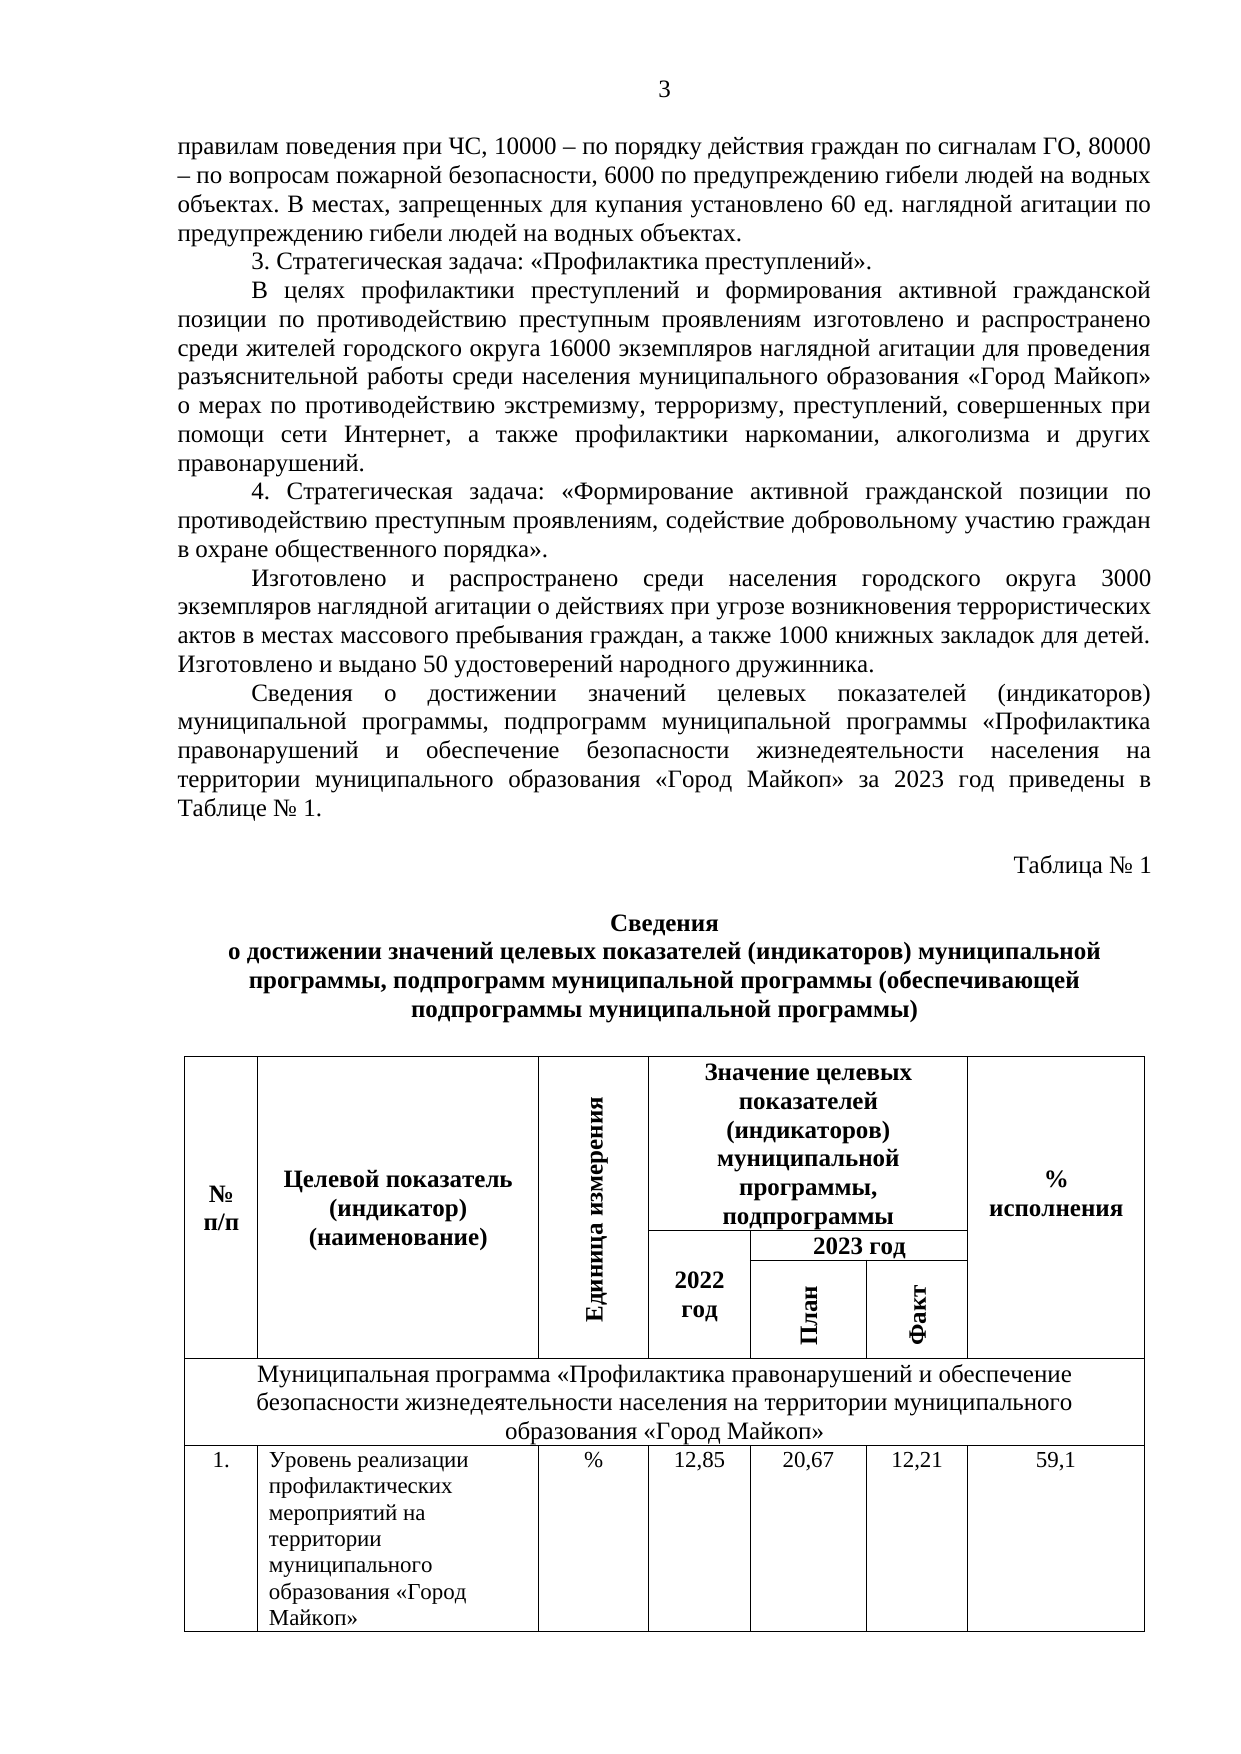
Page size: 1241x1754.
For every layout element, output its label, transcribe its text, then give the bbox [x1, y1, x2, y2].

table_header № п/п [185, 1057, 257, 1358]
table_cell 12,85 [649, 1446, 750, 1631]
table_header Значение целевых показателей (индикаторов) муниципальной программы, подпрограммы [649, 1057, 967, 1230]
text о достижении значений целевых показателей (индикаторов) муниципальной программы, подпрограмм муниципальной программы (обеспечивающей подпрограммы муниципальной программы) [177, 936, 1152, 1023]
text Изготовлено и распространено среди населения городского округа 3000 экземпляров наглядной агитации о действиях при угрозе возникновения террористических актов в местах массового пребывания граждан, а также 1000 книжных закладок для детей. Изготовлено и выдано 50 удостоверений народного дружинника. [177, 563, 1152, 678]
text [177, 131, 1152, 246]
table_cell Уровень реализации профилактических мероприятий на территории муниципального образования «Город Майкоп» [258, 1446, 538, 1631]
text Таблица № 1 [177, 850, 1152, 879]
table_cell 20,67 [751, 1446, 866, 1631]
table_cell Факт [867, 1261, 967, 1358]
table_cell 2022 год [649, 1231, 750, 1358]
table_cell % [539, 1446, 648, 1631]
text 3. Стратегическая задача: «Профилактика преступлений». [177, 246, 1152, 275]
table_cell План [751, 1261, 866, 1358]
table_header Целевой показатель (индикатор) (наименование) [258, 1057, 538, 1358]
text Сведения [177, 908, 1152, 936]
table_cell 1. [185, 1446, 257, 1631]
table_header Единица измерения [539, 1057, 648, 1358]
text В целях профилактики преступлений и формирования активной гражданской позиции по противодействию преступным проявлениям изготовлено и распространено среди жителей городского округа 16000 экземпляров наглядной агитации для проведения разъяснительной работы среди населения муниципального образования «Город Майкоп» о мерах по противодействию экстремизму, терроризму, преступлений, совершенных при помощи сети Интернет, а также профилактики наркомании, алкоголизма и других правонарушений. [177, 275, 1152, 476]
text 4. Стратегическая задача: «Формирование активной гражданской позиции по противодействию преступным проявлениям, содействие добровольному участию граждан в охране общественного порядка». [177, 476, 1152, 563]
table_cell 59,1 [968, 1446, 1144, 1631]
table_cell 12,21 [867, 1446, 967, 1631]
table_cell 2023 год [751, 1231, 967, 1259]
table_header % исполнения [968, 1057, 1144, 1358]
table_cell Муниципальная программа «Профилактика правонарушений и обеспечение безопасности жизнедеятельности населения на территории муниципального образования «Город Майкоп» [185, 1359, 1144, 1445]
text Сведения о достижении значений целевых показателей (индикаторов) муниципальной программы, подпрограмм муниципальной программы «Профилактика правонарушений и обеспечение безопасности жизнедеятельности населения на территории муниципального образования «Город Майкоп» за 2023 год приведены в Таблице № 1. [177, 678, 1152, 821]
